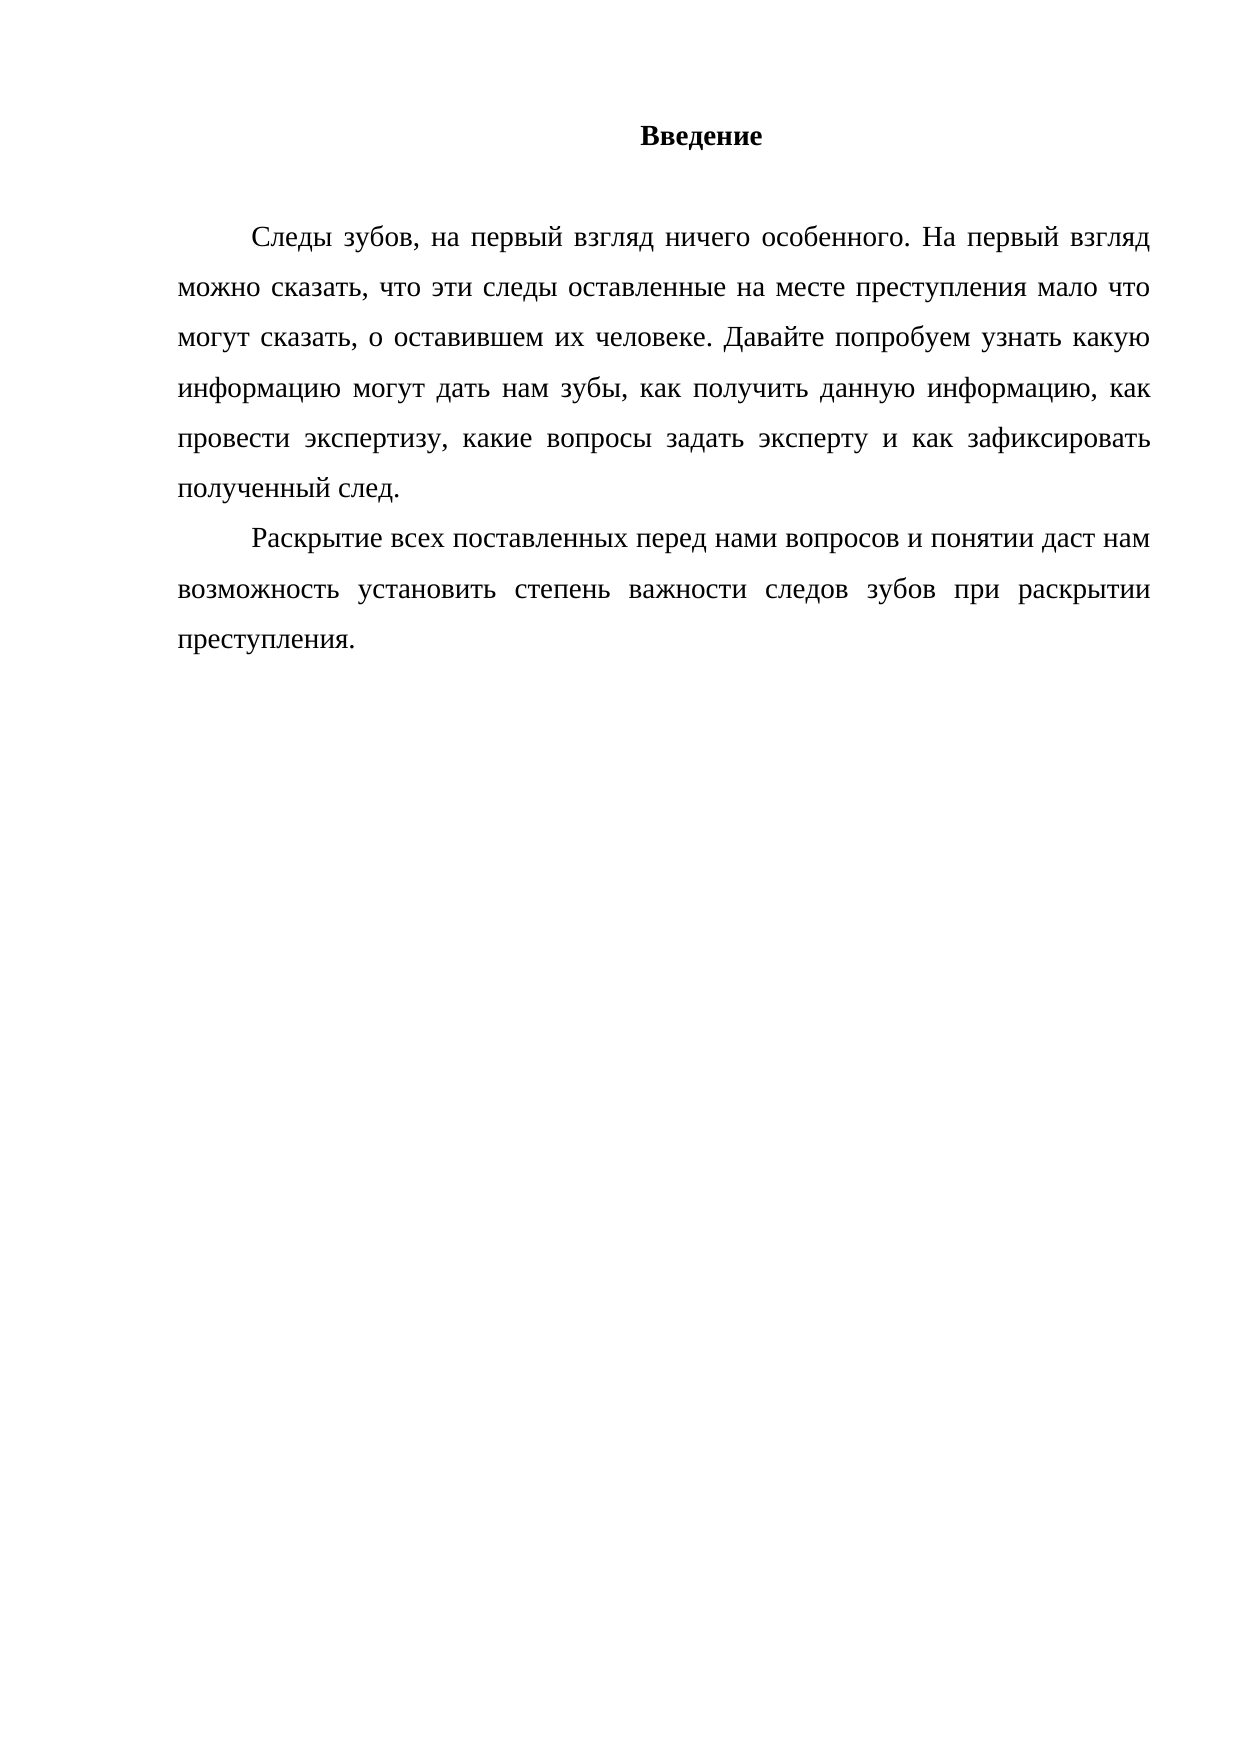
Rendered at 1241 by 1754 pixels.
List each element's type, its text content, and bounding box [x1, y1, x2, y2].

text Введение [177, 118, 1152, 152]
text Раскрытие всех поставленных перед нами вопросов и понятии даст нам возможность установить степень важности следов зубов при раскрытии преступления. [177, 521, 1152, 655]
text Следы зубов, на первый взгляд ничего особенного. На первый взгляд можно сказать, что эти следы оставленные на месте преступления мало что могут сказать, о оставившем их человеке. Давайте попробуем узнать какую информацию могут дать нам зубы, как получить данную информацию, как провести экспертизу, какие вопросы задать эксперту и как зафиксировать полученный след. [177, 219, 1152, 504]
